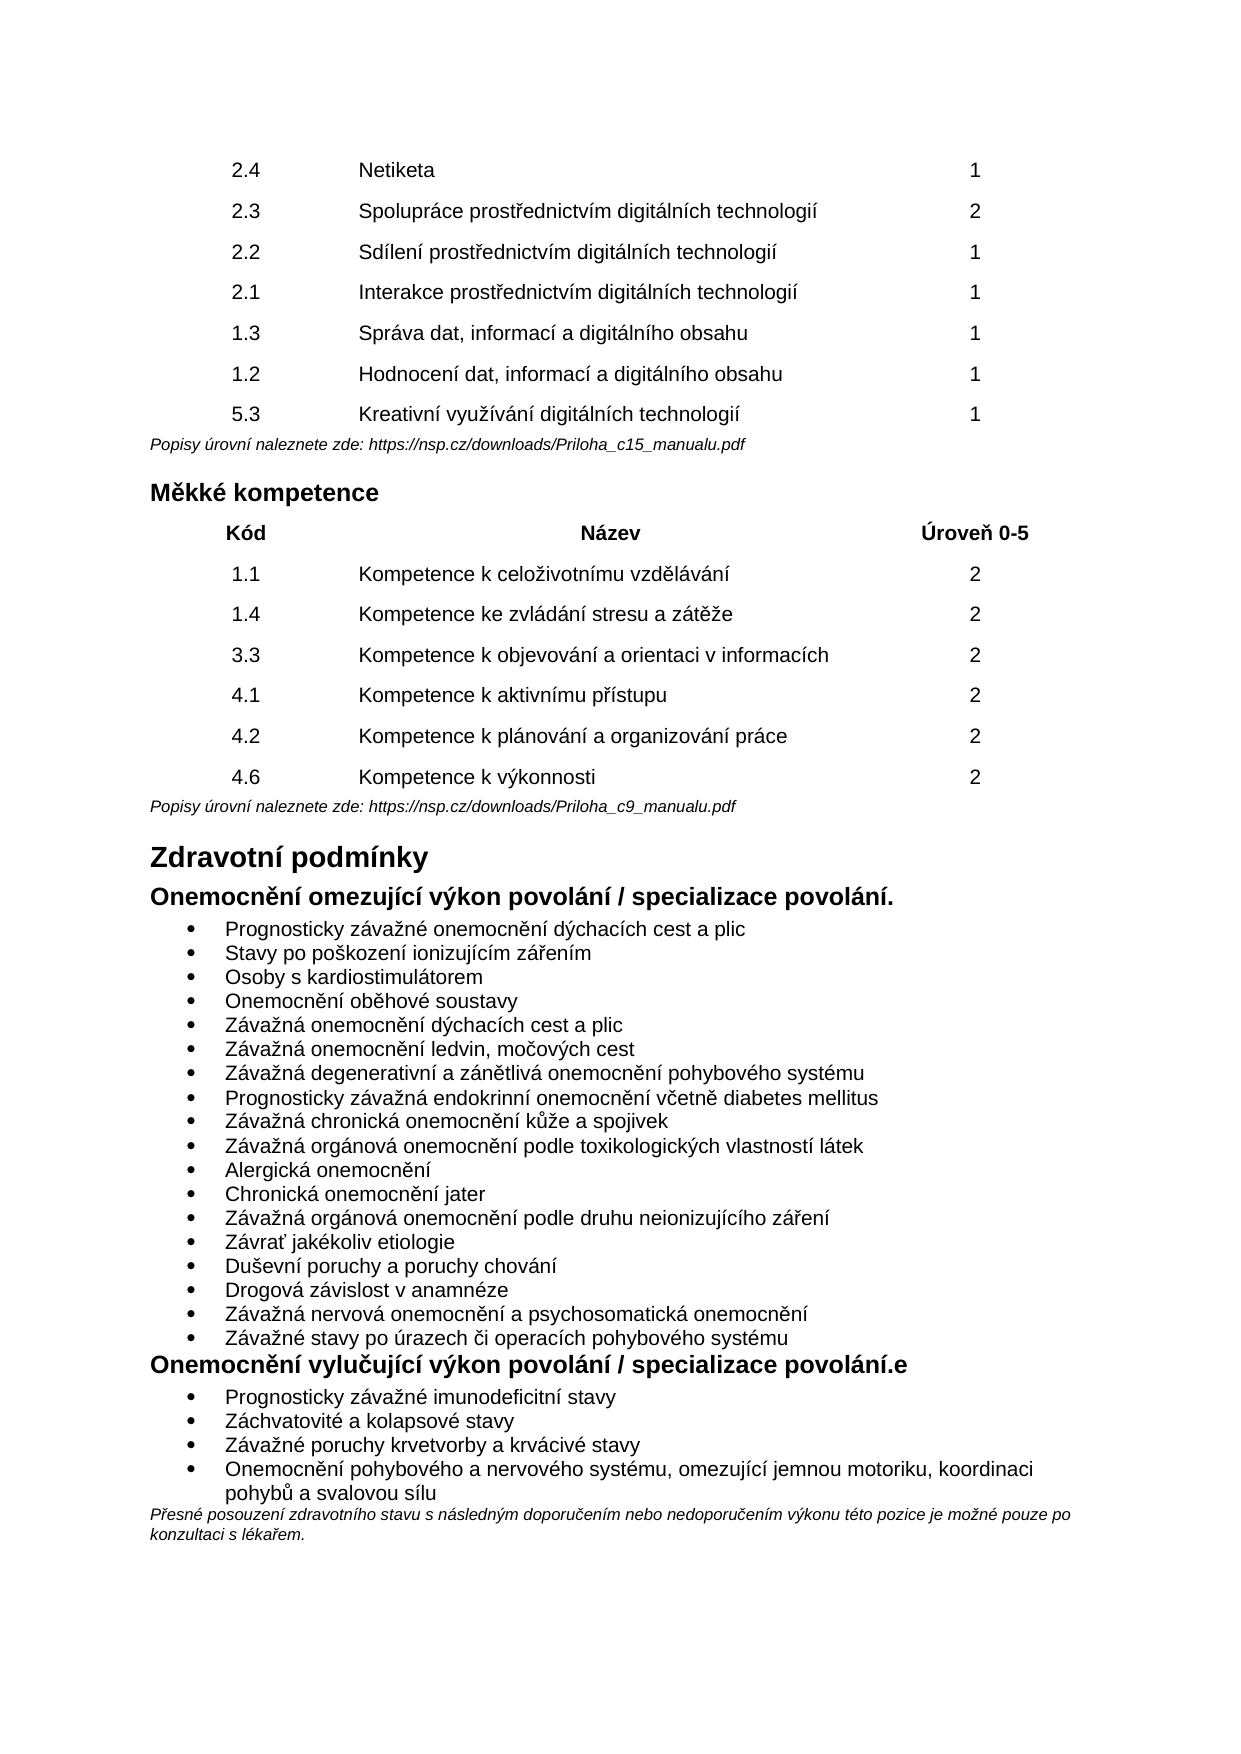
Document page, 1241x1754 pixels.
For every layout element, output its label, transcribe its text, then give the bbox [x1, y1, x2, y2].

list Závažná degenerativní a zánětlivá onemocnění pohybového systému [187, 1061, 1090, 1085]
table_cell Kreativní využívání digitálních technologií [350, 394, 871, 434]
list Závažná nervová onemocnění a psychosomatická onemocnění [187, 1302, 1090, 1326]
table_cell 2 [871, 716, 1079, 756]
table_cell 1.2 [142, 353, 350, 394]
table_cell Kompetence k výkonnosti [350, 756, 871, 797]
subtitle Měkké kompetence [150, 477, 1090, 506]
table_header Kód [142, 513, 350, 553]
list Závažné poruchy krvetvorby a krvácivé stavy [187, 1433, 1090, 1457]
list Záchvatovité a kolapsové stavy [187, 1409, 1090, 1433]
list Alergická onemocnění [187, 1157, 1090, 1182]
table_cell 4.2 [142, 716, 350, 756]
table_cell 2.2 [142, 231, 350, 272]
table_cell 1 [871, 353, 1079, 394]
list Závažná orgánová onemocnění podle druhu neionizujícího záření [187, 1206, 1090, 1230]
list Závrať jakékoliv etiologie [187, 1230, 1090, 1254]
list Drogová závislost v anamnéze [187, 1278, 1090, 1302]
table_cell Spolupráce prostřednictvím digitálních technologií [350, 191, 871, 231]
table_cell 1 [871, 231, 1079, 272]
table_cell 1.1 [142, 553, 350, 594]
list Závažná chronická onemocnění kůže a spojivek [187, 1109, 1090, 1133]
table_header Název [350, 513, 871, 553]
list Duševní poruchy a poruchy chování [187, 1254, 1090, 1278]
table_cell 2 [871, 553, 1079, 594]
table_cell 2.3 [142, 191, 350, 231]
table_cell 3.3 [142, 634, 350, 675]
list Stavy po poškození ionizujícím zářením [187, 941, 1090, 965]
table_cell 2 [871, 675, 1079, 716]
list Prognosticky závažné onemocnění dýchacích cest a plic [187, 917, 1090, 941]
table_cell 5.3 [142, 394, 350, 434]
table_cell Kompetence k aktivnímu přístupu [350, 675, 871, 716]
list Závažná orgánová onemocnění podle toxikologických vlastností látek [187, 1133, 1090, 1157]
list Onemocnění oběhové soustavy [187, 989, 1090, 1013]
table_cell 2 [871, 191, 1079, 231]
list Onemocnění pohybového a nervového systému, omezující jemnou motoriku, koordinaci pohybů a svalovou sílu [187, 1457, 1090, 1505]
list Závažná onemocnění dýchacích cest a plic [187, 1013, 1090, 1037]
subtitle Zdravotní podmínky [150, 840, 1090, 873]
table_cell Správa dat, informací a digitálního obsahu [350, 313, 871, 353]
table_cell 2 [871, 756, 1079, 797]
table_cell 4.6 [142, 756, 350, 797]
table_cell 1 [871, 272, 1079, 312]
table_cell 1.4 [142, 594, 350, 634]
table_cell Hodnocení dat, informací a digitálního obsahu [350, 353, 871, 394]
list Závažná onemocnění ledvin, močových cest [187, 1037, 1090, 1061]
list Chronická onemocnění jater [187, 1182, 1090, 1206]
table_cell 1 [871, 394, 1079, 434]
table_cell Interakce prostřednictvím digitálních technologií [350, 272, 871, 312]
list Osoby s kardiostimulátorem [187, 965, 1090, 989]
subtitle Onemocnění vylučující výkon povolání / specializace povolání.e [150, 1350, 1090, 1379]
table_cell Kompetence ke zvládání stresu a zátěže [350, 594, 871, 634]
table_cell Kompetence k plánování a organizování práce [350, 716, 871, 756]
table_cell 2 [871, 634, 1079, 675]
table_cell 2.1 [142, 272, 350, 312]
table_cell 1 [871, 150, 1079, 191]
text Popisy úrovní naleznete zde: https://nsp.cz/downloads/Priloha_c15_manualu.pdf [150, 434, 1090, 453]
table_cell 1.3 [142, 313, 350, 353]
subtitle Onemocnění omezující výkon povolání / specializace povolání. [150, 882, 1090, 911]
table_cell 1 [871, 313, 1079, 353]
table_cell 4.1 [142, 675, 350, 716]
text Popisy úrovní naleznete zde: https://nsp.cz/downloads/Priloha_c9_manualu.pdf [150, 797, 1090, 816]
table_cell Sdílení prostřednictvím digitálních technologií [350, 231, 871, 272]
table_header Úroveň 0-5 [871, 513, 1079, 553]
table_cell Kompetence k objevování a orientaci v informacích [350, 634, 871, 675]
list Závažné stavy po úrazech či operacích pohybového systému [187, 1326, 1090, 1350]
list Prognosticky závažná endokrinní onemocnění včetně diabetes mellitus [187, 1085, 1090, 1109]
list Prognosticky závažné imunodeficitní stavy [187, 1385, 1090, 1409]
table_cell Netiketa [350, 150, 871, 191]
text Přesné posouzení zdravotního stavu s následným doporučením nebo nedoporučením výkonu této pozice je možné pouze po konzultaci s lékařem. [150, 1505, 1090, 1543]
table_cell Kompetence k celoživotnímu vzdělávání [350, 553, 871, 594]
table_cell 2.4 [142, 150, 350, 191]
table_cell 2 [871, 594, 1079, 634]
